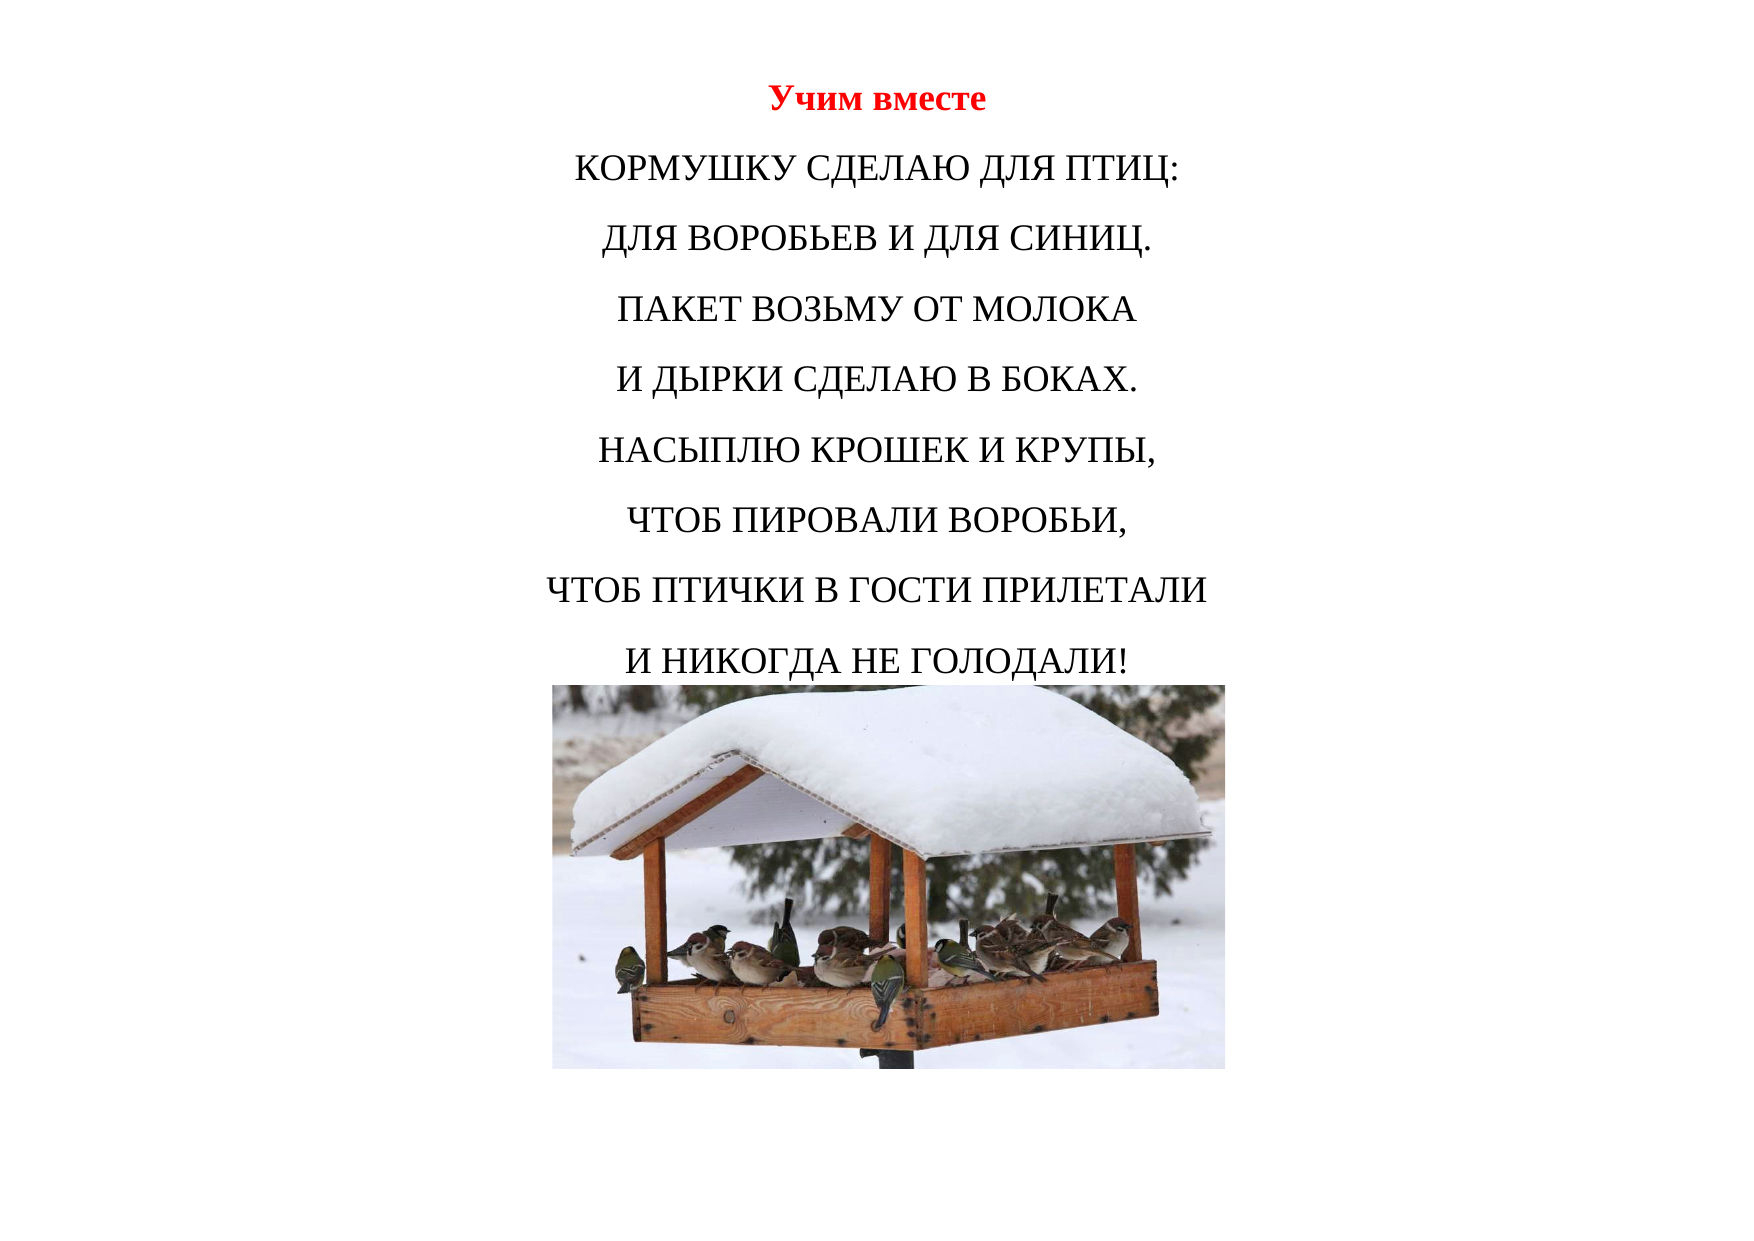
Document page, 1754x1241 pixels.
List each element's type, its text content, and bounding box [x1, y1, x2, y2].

text И НИКОГДА НЕ ГОЛОДАЛИ! [75, 638, 1679, 681]
text И ДЫРКИ СДЕЛАЮ В БОКАХ. [75, 357, 1679, 400]
text Учим вместе [75, 75, 1679, 118]
text ЧТОБ ПТИЧКИ В ГОСТИ ПРИЛЕТАЛИ [75, 568, 1679, 611]
text НАСЫПЛЮ КРОШЕК И КРУПЫ, [75, 427, 1679, 470]
text КОРМУШКУ СДЕЛАЮ ДЛЯ ПТИЦ: [75, 145, 1679, 188]
text ПАКЕТ ВОЗЬМУ ОТ МОЛОКА [75, 286, 1679, 329]
text ЧТОБ ПИРОВАЛИ ВОРОБЬИ, [75, 497, 1679, 541]
picture [552, 685, 1226, 1069]
text ДЛЯ ВОРОБЬЕВ И ДЛЯ СИНИЦ. [75, 216, 1679, 259]
